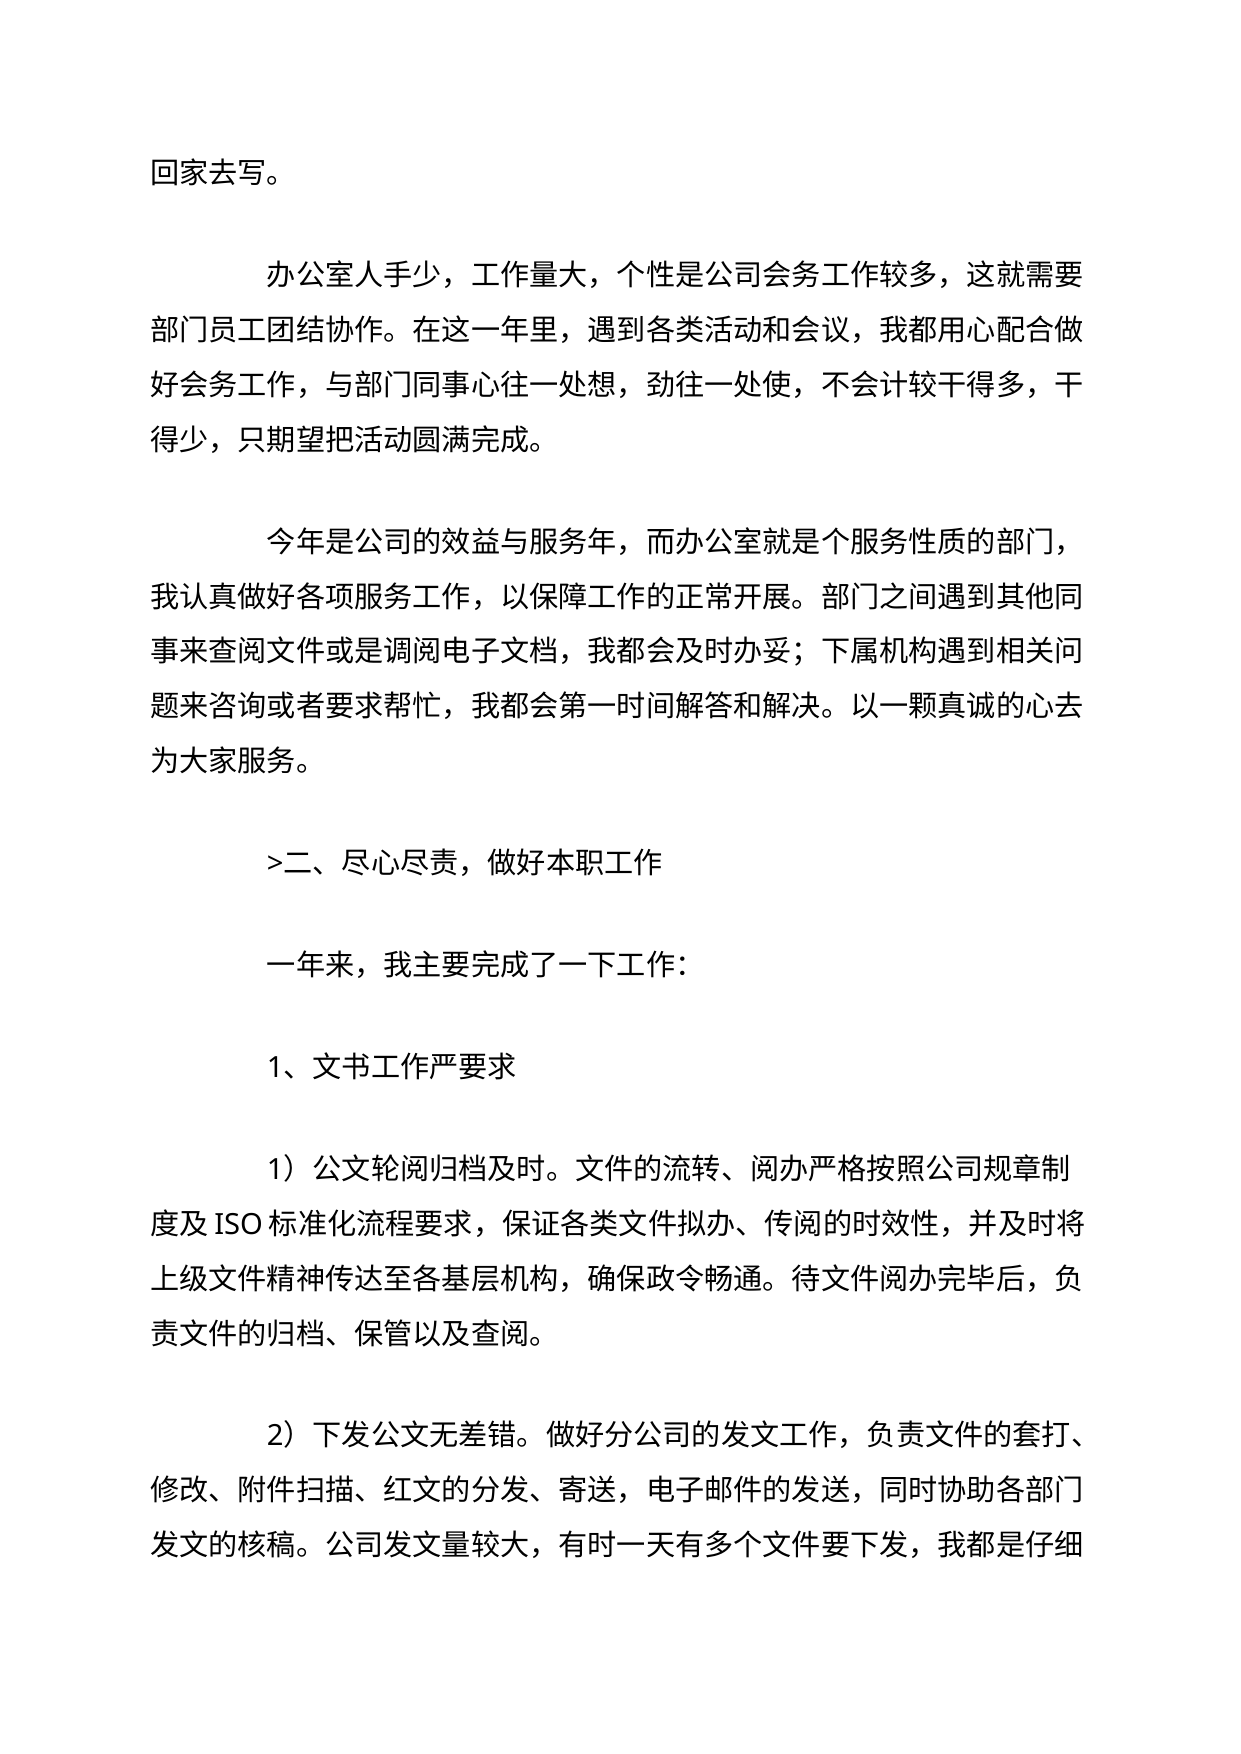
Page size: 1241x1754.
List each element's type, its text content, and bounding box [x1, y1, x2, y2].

text 今年是公司的效益与服务年，而办公室就是个服务性质的部门，我认真做好各项服务工作，以保障工作的正常开展。部门之间遇到其他同事来查阅文件或是调阅电子文档，我都会及时办妥；下属机构遇到相关问题来咨询或者要求帮忙，我都会第一时间解答和解决。以一颗真诚的心去为大家服务。 [150, 518, 1090, 780]
text 1）公文轮阅归档及时。文件的流转、阅办严格按照公司规章制度及ISO标准化流程要求，保证各类文件拟办、传阅的时效性，并及时将上级文件精神传达至各基层机构，确保政令畅通。待文件阅办完毕后，负责文件的归档、保管以及查阅。 [150, 1145, 1090, 1352]
text 办公室人手少，工作量大，个性是公司会务工作较多，这就需要部门员工团结协作。在这一年里，遇到各类活动和会议，我都用心配合做好会务工作，与部门同事心往一处想，劲往一处使，不会计较干得多，干得少，只期望把活动圆满完成。 [150, 252, 1090, 459]
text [150, 150, 1090, 192]
text 1、文书工作严要求 [150, 1043, 1090, 1086]
text >二、尽心尽责，做好本职工作 [150, 839, 1090, 882]
text 一年来，我主要完成了一下工作： [150, 942, 1090, 984]
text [150, 1412, 1090, 1564]
